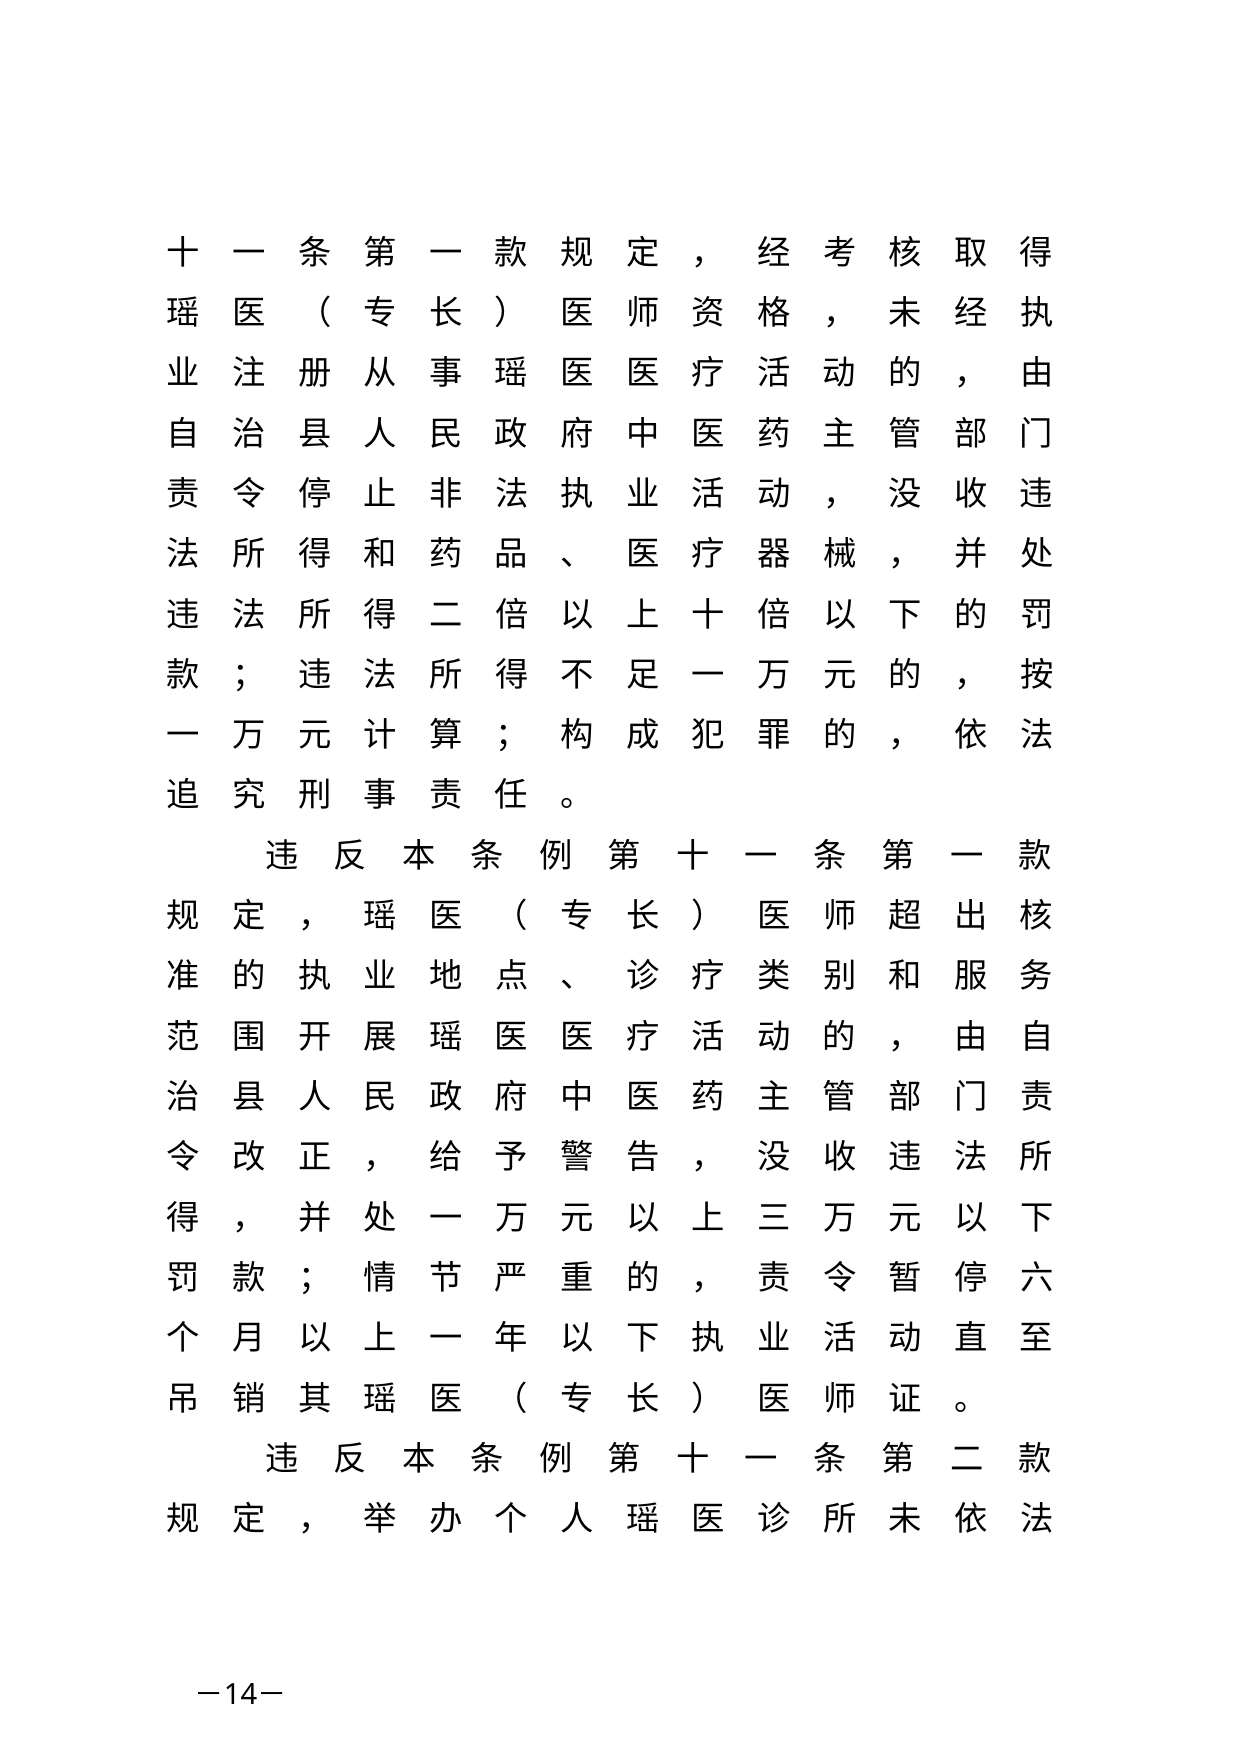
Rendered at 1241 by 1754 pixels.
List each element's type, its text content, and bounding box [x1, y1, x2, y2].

text 违反本条例第十一条第一款规定，瑶医（专长）医师超出核准的执业地点、诊疗类别和服务范围开展瑶医医疗活动的，由自治县人民政府中医药主管部门责令改正，给予警告，没收违法所得，并处一万元以上三万元以下罚款；情节严重的，责令暂停六个月以上一年以下执业活动直至吊销其瑶医（专长）医师证。 [167, 822, 1085, 1426]
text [167, 219, 1085, 822]
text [167, 1426, 1085, 1546]
